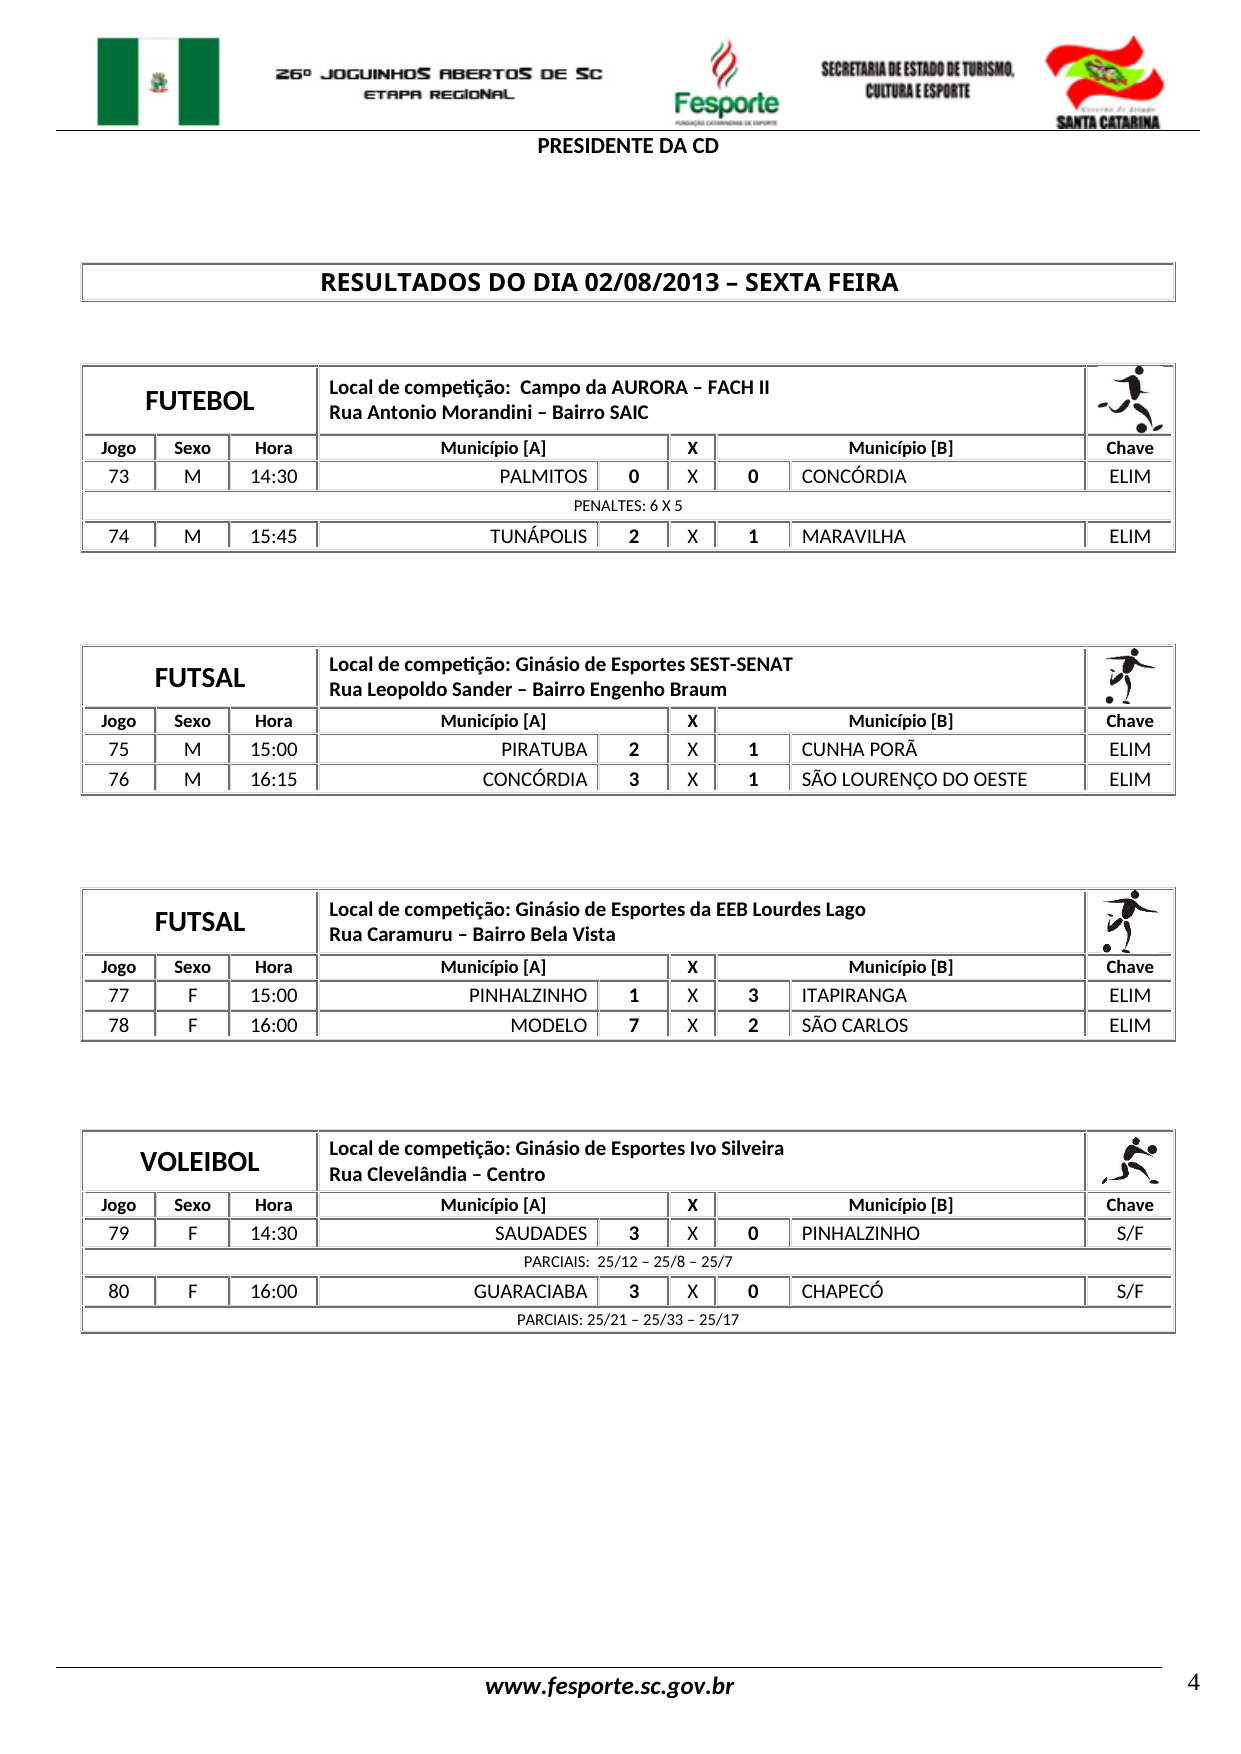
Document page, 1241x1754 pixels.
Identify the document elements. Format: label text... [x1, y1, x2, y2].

table_cell 1 [716, 765, 790, 792]
table_cell Hora [231, 956, 316, 978]
table_cell SAUDADES [320, 1220, 597, 1246]
table_cell 79 [83, 1216, 155, 1246]
table_cell Município [A] [320, 956, 667, 978]
table_cell 73 [83, 459, 155, 489]
table_cell SÃO LOURENÇO DO OESTE [790, 762, 1086, 792]
table_cell CUNHA PORÃ [792, 735, 1084, 762]
table_cell PINHALZINHO [320, 982, 597, 1009]
table_cell 3 [600, 1278, 667, 1304]
table_cell X [671, 1278, 714, 1304]
table_cell Sexo [157, 436, 228, 459]
table_header RESULTADOS DO DIA 02/08/2013 – SEXTA FEIRA [83, 265, 1173, 299]
table_cell F [157, 1220, 228, 1246]
table_cell X [669, 1011, 716, 1039]
table_cell CHAPECÓ [792, 1278, 1084, 1304]
table_cell X [671, 956, 714, 978]
table_cell 15:45 [230, 523, 318, 549]
table_cell Jogo [82, 706, 154, 732]
table_cell 7 [599, 1012, 669, 1039]
picture [1101, 890, 1159, 953]
table_cell Município [B] [718, 436, 1084, 459]
table_cell 75 [83, 732, 155, 762]
table_cell X [671, 462, 714, 489]
table_cell M [156, 523, 229, 549]
table_cell Sexo [157, 709, 228, 732]
table_cell 80 [82, 1274, 156, 1304]
table_cell Jogo [83, 433, 154, 459]
table_header VOLEIBOL [83, 1132, 318, 1190]
table_cell S/F [1088, 1216, 1173, 1246]
table_cell X [671, 735, 714, 762]
table_cell ELIM [1086, 762, 1173, 792]
table_header [1086, 366, 1097, 433]
table_cell Chave [1088, 952, 1173, 978]
table_cell F [157, 1278, 228, 1304]
table_cell S/F [1086, 1274, 1174, 1304]
table_cell ELIM [1088, 732, 1173, 762]
table_cell 0 [718, 462, 789, 489]
table_cell MARAVILHA [790, 520, 1086, 549]
table_cell PARCIAIS: 25/21 – 25/33 – 25/17 [82, 1305, 1174, 1331]
table_header [1159, 890, 1173, 952]
table_header [1086, 647, 1173, 706]
table_cell 14:30 [231, 462, 316, 489]
table_header FUTSAL [83, 647, 318, 706]
table_cell Hora [231, 709, 316, 732]
table_cell Município [B] [718, 709, 1084, 732]
table_cell Sexo [157, 956, 228, 978]
picture [1104, 648, 1156, 704]
table_cell X [671, 1220, 714, 1246]
table_cell 3 [718, 982, 789, 1009]
table_cell MODELO [318, 1011, 598, 1039]
table_header Local de competição: Ginásio de Esportes Ivo Silveira Rua Clevelândia – Centro [318, 1131, 1086, 1190]
table_header [1086, 1131, 1173, 1190]
table_cell 74 [82, 519, 156, 549]
table_cell M [157, 735, 228, 762]
table_cell X [669, 522, 716, 549]
table_header [1086, 890, 1101, 952]
table_cell TUNÁPOLIS [318, 522, 598, 549]
table_header [1163, 367, 1173, 433]
table_cell X [671, 1193, 714, 1216]
table_cell 76 [83, 762, 156, 792]
table_cell 16:00 [230, 1012, 318, 1039]
table_cell 78 [83, 1009, 156, 1039]
table_cell X [671, 982, 714, 1009]
table_cell 1 [718, 735, 789, 762]
table_cell CONCÓRDIA [792, 462, 1084, 489]
text PRESIDENTE DA CD [56, 131, 1200, 159]
table_cell 16:15 [230, 765, 318, 792]
table_cell Jogo [83, 1190, 155, 1216]
table_cell ELIM [1086, 1009, 1173, 1039]
table_cell 1 [716, 522, 790, 549]
picture [80, 35, 1177, 129]
table_cell PENALTES: 6 X 5 [83, 489, 1173, 519]
table_cell ITAPIRANGA [792, 982, 1084, 1009]
table_cell Hora [231, 1193, 316, 1216]
table_cell SÃO CARLOS [790, 1009, 1086, 1039]
table_cell F [157, 982, 228, 1009]
table_cell 1 [600, 982, 667, 1009]
table_cell 3 [599, 765, 669, 792]
table_cell Município [B] [718, 1193, 1084, 1216]
table_cell Chave [1088, 1190, 1173, 1216]
table_cell PALMITOS [320, 462, 597, 489]
table_cell 14:30 [231, 1220, 316, 1246]
table_cell CONCÓRDIA [318, 765, 598, 792]
table_cell M [156, 765, 229, 792]
table_cell 16:00 [231, 1278, 316, 1304]
table_cell Município [A] [320, 1193, 667, 1216]
table_header Local de competição: Ginásio de Esportes da EEB Lourdes Lago Rua Caramuru – Bairro Bela Vista [318, 890, 1086, 952]
table_cell Sexo [157, 1193, 228, 1216]
table_cell ELIM [1088, 979, 1174, 1009]
table_header Local de competição: Ginásio de Esportes SEST-SENAT Rua Leopoldo Sander – Bairro Engenho Braum [318, 647, 1086, 706]
picture [1101, 1137, 1159, 1184]
table_cell 2 [600, 735, 667, 762]
table_cell 15:00 [231, 982, 316, 1009]
table_cell PINHALZINHO [792, 1220, 1084, 1246]
table_cell F [156, 1012, 229, 1039]
table_cell X [671, 436, 714, 459]
table_cell Município [A] [320, 436, 667, 459]
table_cell Município [B] [718, 956, 1084, 978]
table_header FUTSAL [83, 890, 318, 952]
table_cell 3 [600, 1220, 667, 1246]
table_cell Hora [231, 436, 316, 459]
table_cell 0 [718, 1278, 789, 1304]
table_cell ELIM [1088, 459, 1173, 489]
table_header Local de competição: Campo da AURORA – FACH II Rua Antonio Morandini – Bairro SAIC [318, 366, 1086, 433]
table_header FUTEBOL [83, 367, 318, 433]
table_cell 15:00 [231, 735, 316, 762]
table_cell 77 [82, 979, 154, 1009]
table_cell 2 [716, 1011, 790, 1039]
table_cell 0 [718, 1220, 789, 1246]
table_cell ELIM [1086, 519, 1174, 549]
table_cell PARCIAIS: 25/12 – 25/8 – 25/7 [82, 1246, 1174, 1274]
table_cell X [669, 765, 716, 792]
table_cell X [671, 709, 714, 732]
table_cell M [157, 462, 228, 489]
table_cell PIRATUBA [320, 735, 597, 762]
table_cell Chave [1088, 706, 1174, 732]
table_cell Chave [1088, 433, 1173, 459]
table_cell Município [A] [320, 709, 667, 732]
table_cell 2 [599, 523, 669, 549]
table_cell Jogo [83, 952, 155, 978]
picture [1097, 366, 1163, 433]
table_cell GUARACIABA [320, 1278, 597, 1304]
table_cell 0 [600, 462, 667, 489]
